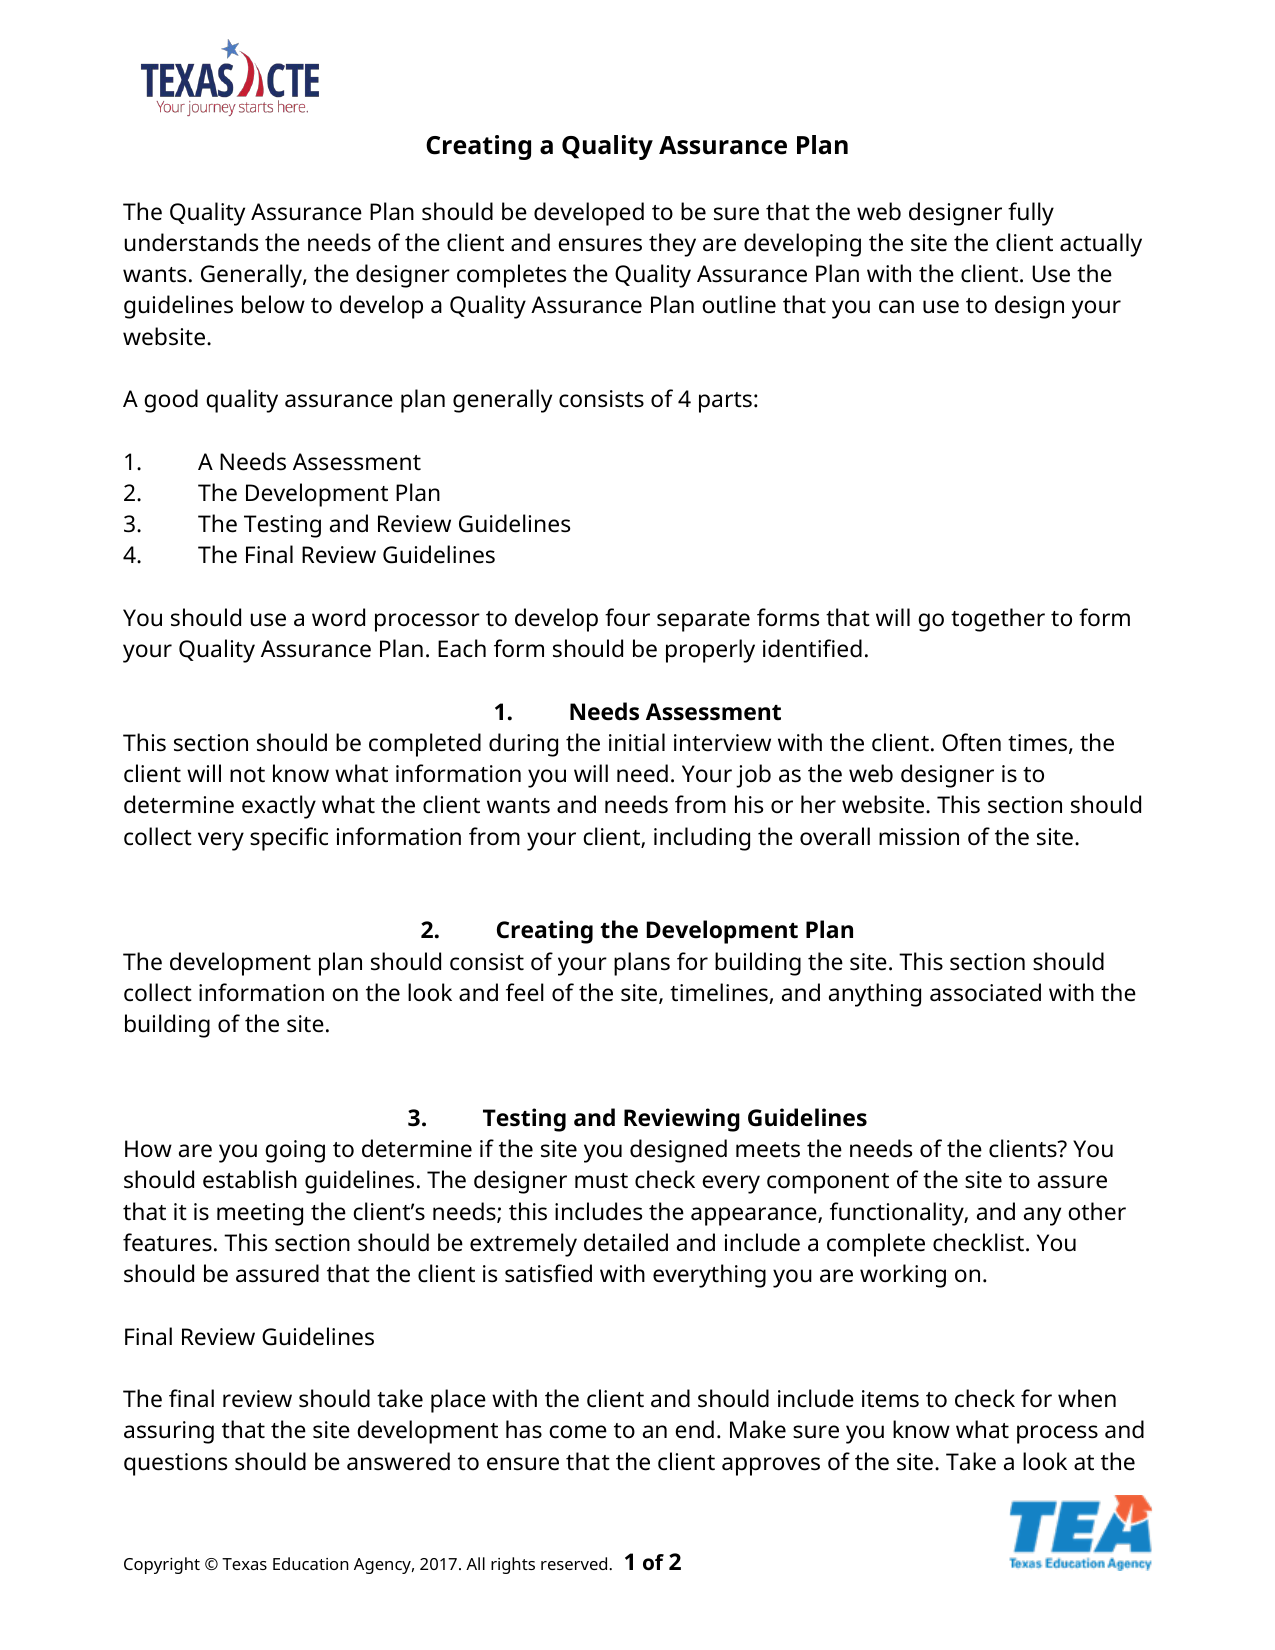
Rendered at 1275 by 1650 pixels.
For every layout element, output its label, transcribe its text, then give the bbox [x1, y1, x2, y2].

text This section should be completed during the initial interview with the client. Often times, the client will not know what information you will need. Your job as the web designer is to determine exactly what the client wants and needs from his or her website. This section should collect very specific information from your client, including the overall mission of the site. [123, 727, 1152, 852]
picture [122, 28, 338, 127]
text 3. Testing and Reviewing Guidelines [123, 1102, 1152, 1133]
list The Development Plan [123, 477, 1152, 508]
text A good quality assurance plan generally consists of 4 parts: [123, 383, 1152, 414]
text Final Review Guidelines [123, 1321, 1152, 1352]
text 2. Creating the Development Plan [123, 914, 1152, 946]
list The Final Review Guidelines [123, 539, 1152, 571]
text The development plan should consist of your plans for building the site. This section should collect information on the look and feel of the site, timelines, and anything associated with the building of the site. [123, 946, 1152, 1039]
text 1. Needs Assessment [123, 696, 1152, 727]
text You should use a word processor to develop four separate forms that will go together to form your Quality Assurance Plan. Each form should be properly identified. [123, 602, 1152, 664]
list The Testing and Review Guidelines [123, 508, 1152, 539]
text The Quality Assurance Plan should be developed to be sure that the web designer fully understands the needs of the client and ensures they are developing the site the client actually wants. Generally, the designer completes the Quality Assurance Plan with the client. Use the guidelines below to develop a Quality Assurance Plan outline that you can use to design your website. [123, 196, 1152, 352]
list A Needs Assessment [123, 446, 1152, 477]
picture [1009, 1495, 1153, 1571]
text Creating a Quality Assurance Plan [123, 127, 1152, 162]
text How are you going to determine if the site you designed meets the needs of the clients? You should establish guidelines. The designer must check every component of the site to assure that it is meeting the client’s needs; this includes the appearance, functionality, and any other features. This section should be extremely detailed and include a complete checklist. You should be assured that the client is satisfied with everything you are working on. [123, 1133, 1152, 1289]
